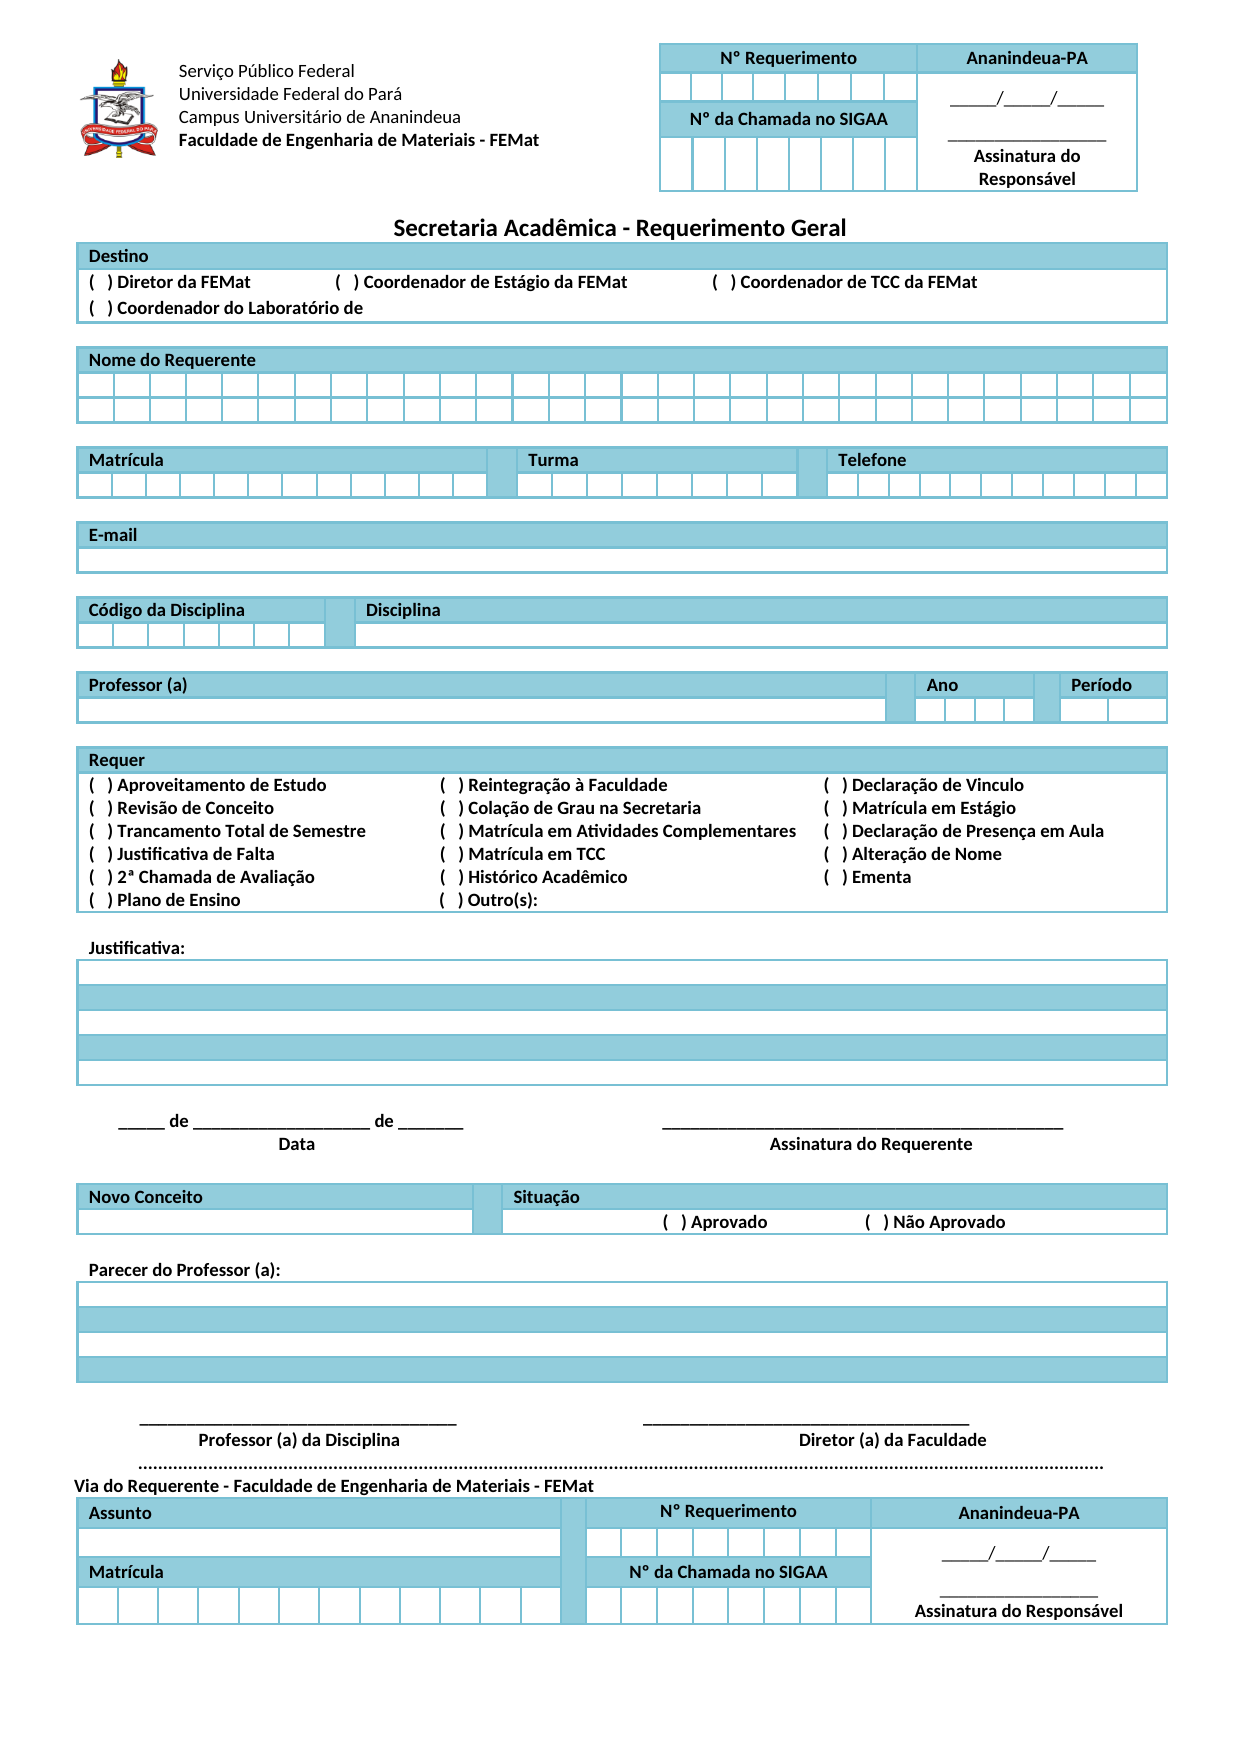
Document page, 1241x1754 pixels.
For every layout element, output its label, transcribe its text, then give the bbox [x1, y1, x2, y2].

table_cell [514, 374, 548, 396]
table_cell [763, 474, 796, 496]
table_cell [550, 374, 584, 396]
text Professor (a) da Disciplina Diretor (a) da Faculdade [89, 1428, 1152, 1451]
table_cell _____/_____/_____ _________________ Assinatura do Responsável [918, 74, 1136, 190]
table_cell [885, 74, 916, 100]
table_cell [1075, 474, 1104, 496]
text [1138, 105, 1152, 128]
table_cell [1005, 699, 1033, 721]
table_cell ( ) Declaração de Presença em Aula [812, 819, 1166, 842]
table_cell [518, 474, 551, 496]
table_header Novo Conceito [79, 1185, 472, 1208]
table_header [1035, 674, 1059, 721]
table_cell ( ) Justificativa de Falta [79, 842, 428, 865]
table_cell [352, 474, 384, 496]
table_cell [79, 1061, 1166, 1084]
text __________________________________ ___________________________________ [89, 1406, 1152, 1428]
table_cell [1137, 474, 1166, 496]
table_header Telefone [828, 449, 1166, 471]
table_cell [658, 474, 691, 496]
table_cell [586, 399, 620, 421]
table_cell [768, 374, 802, 396]
table_cell [790, 138, 820, 190]
table_header Nº Requerimento [587, 1499, 870, 1527]
table_cell [854, 138, 884, 190]
table_cell [481, 1588, 520, 1623]
table_cell [623, 474, 656, 496]
table_cell [1022, 399, 1056, 421]
table_cell [786, 74, 817, 100]
table_cell [890, 474, 919, 496]
table_cell [249, 474, 281, 496]
table_cell [79, 1036, 1166, 1059]
table_cell [661, 74, 690, 100]
table_cell [658, 1529, 692, 1556]
table_cell [804, 374, 838, 396]
table_cell ( ) Matrícula em Estágio [812, 796, 1166, 819]
table_cell ( ) Plano de Ensino ( ) Outro(s): [79, 888, 1166, 911]
table_cell [553, 474, 586, 496]
table_header Requer [79, 749, 1166, 771]
table_cell [332, 374, 366, 396]
text Campus Universitário de Ananindeua [89, 105, 659, 128]
table_cell [765, 1588, 799, 1623]
table_cell [1094, 374, 1129, 396]
table_cell [356, 624, 1166, 646]
table_cell [694, 138, 724, 190]
table_cell [79, 624, 112, 646]
table_cell [658, 1588, 692, 1623]
table_cell [185, 624, 218, 646]
table_header Ananindeua-PA [918, 45, 1136, 71]
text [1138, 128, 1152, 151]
table_cell [79, 374, 113, 396]
table_cell [420, 474, 452, 496]
table_cell [441, 374, 475, 396]
table_cell [296, 399, 330, 421]
table_cell [259, 399, 294, 421]
text Justificativa: [89, 936, 1152, 959]
table_cell [949, 374, 983, 396]
table_cell [199, 1588, 238, 1623]
table_header [79, 1283, 1166, 1306]
table_cell [149, 624, 183, 646]
table_cell [220, 624, 253, 646]
table_cell [147, 474, 179, 496]
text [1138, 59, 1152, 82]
table_cell ( ) Declaração de Vinculo [812, 774, 1166, 796]
table_cell [477, 374, 511, 396]
table_cell [115, 374, 149, 396]
table_cell [259, 374, 294, 396]
text Parecer do Professor (a): [89, 1258, 1152, 1281]
table_cell [946, 699, 974, 721]
text ................................................................................................................................................................................................. [74, 1451, 1167, 1474]
table_cell [916, 699, 944, 721]
table_cell [368, 399, 403, 421]
table_cell [79, 474, 111, 496]
table_cell [695, 399, 729, 421]
table_cell [1106, 474, 1135, 496]
table_cell [913, 374, 947, 396]
table_header Nº Requerimento [661, 45, 916, 71]
table_cell [622, 1529, 656, 1556]
table_cell [765, 1529, 799, 1556]
table_header Nome do Requerente [79, 349, 1166, 371]
table_cell [240, 1588, 278, 1623]
text _____ de ___________________ de _______ ___________________________________________ [89, 1109, 1152, 1132]
text Universidade Federal do Pará [89, 82, 659, 105]
table_cell [401, 1588, 439, 1623]
table_header Turma [518, 449, 796, 471]
table_cell [828, 474, 857, 496]
table_cell [290, 624, 324, 646]
table_cell [768, 399, 802, 421]
table_header Ano [916, 674, 1033, 696]
table_cell [985, 399, 1020, 421]
table_cell ( ) Colação de Grau na Secretaria [428, 796, 812, 819]
table_cell [951, 474, 980, 496]
table_cell ( ) Diretor da FEMat ( ) Coordenador de Estágio da FEMat ( ) Coordenador de TCC da FEMat [79, 270, 1166, 294]
table_cell [223, 399, 257, 421]
table_cell [913, 399, 947, 421]
table_cell [985, 374, 1020, 396]
table_cell [386, 474, 418, 496]
table_header [474, 1185, 501, 1233]
table_cell [79, 1210, 472, 1233]
table_cell [729, 1529, 763, 1556]
table_cell [79, 549, 1166, 571]
table_cell [587, 1529, 620, 1556]
table_cell [181, 474, 213, 496]
table_header Destino [79, 244, 1166, 268]
table_header Ananindeua-PA [872, 1499, 1166, 1527]
table_cell ( ) 2ª Chamada de Avaliação [79, 865, 428, 888]
table_header [488, 449, 516, 496]
table_cell [151, 399, 185, 421]
table_header Assunto [79, 1499, 560, 1527]
table_cell [223, 374, 257, 396]
table_cell [280, 1588, 318, 1623]
table_cell ( ) Histórico Acadêmico [428, 865, 812, 888]
table_cell [514, 399, 548, 421]
table_cell [731, 399, 766, 421]
table_cell ( ) Aproveitamento de Estudo [79, 774, 428, 796]
table_cell [819, 74, 850, 100]
table_cell Matrícula [79, 1558, 560, 1586]
table_cell [837, 1588, 870, 1623]
text Secretaria Acadêmica - Requerimento Geral [89, 212, 1152, 242]
table_cell [659, 399, 693, 421]
table_cell [1109, 699, 1166, 721]
table_cell [441, 399, 475, 421]
table_cell [522, 1588, 560, 1623]
table_cell [405, 374, 439, 396]
table_cell [187, 374, 221, 396]
table_cell [859, 474, 888, 496]
table_cell [454, 474, 486, 496]
table_header Professor (a) [79, 674, 885, 696]
table_cell [79, 1588, 117, 1623]
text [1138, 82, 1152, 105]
table_cell [622, 1588, 656, 1623]
table_cell [119, 1588, 157, 1623]
table_cell _____/_____/_____ _________________ Assinatura do Responsável [872, 1529, 1166, 1623]
table_cell [441, 1588, 479, 1623]
table_cell [921, 474, 949, 496]
table_cell [79, 1529, 560, 1556]
table_cell [804, 399, 838, 421]
table_cell [661, 138, 691, 190]
table_cell [588, 474, 621, 496]
table_header E-mail [79, 524, 1166, 546]
table_cell [623, 399, 657, 421]
table_cell [729, 1588, 763, 1623]
table_cell [728, 474, 761, 496]
table_cell [801, 1588, 835, 1623]
table_cell ( ) Alteração de Nome [812, 842, 1166, 865]
table_cell [115, 399, 149, 421]
table_cell [694, 1529, 727, 1556]
table_cell [754, 74, 784, 100]
table_cell [1094, 399, 1129, 421]
table_cell [586, 374, 620, 396]
table_cell ( ) Ementa [812, 865, 1166, 888]
table_cell ( ) Matrícula em Atividades Complementares [428, 819, 812, 842]
table_cell [976, 699, 1003, 721]
table_cell [187, 399, 221, 421]
table_cell [255, 624, 288, 646]
table_header [799, 449, 826, 496]
table_cell [877, 374, 911, 396]
table_cell ( ) Matrícula em TCC [428, 842, 812, 865]
table_cell [659, 374, 693, 396]
table_cell [79, 1011, 1166, 1034]
table_cell [320, 1588, 359, 1623]
table_cell [692, 74, 721, 100]
table_cell [758, 138, 788, 190]
table_cell [1131, 399, 1166, 421]
table_header Código da Disciplina [79, 599, 324, 621]
table_cell ( ) Aprovado ( ) Não Aprovado [503, 1210, 1166, 1233]
table_cell [694, 1588, 727, 1623]
text Via do Requerente - Faculdade de Engenharia de Materiais - FEMat [74, 1474, 1167, 1497]
table_cell [114, 624, 147, 646]
table_cell [1013, 474, 1042, 496]
table_cell ( ) Reintegração à Faculdade [428, 774, 812, 796]
table_header Matrícula [79, 449, 486, 471]
table_cell [477, 399, 511, 421]
table_header [887, 674, 914, 721]
table_cell [1058, 399, 1092, 421]
table_cell Nº da Chamada no SIGAA [587, 1558, 870, 1586]
table_cell [695, 374, 729, 396]
table_cell [79, 986, 1166, 1009]
table_cell [79, 1358, 1166, 1381]
table_cell [79, 1308, 1166, 1331]
table_cell [886, 138, 916, 190]
table_cell ( ) Trancamento Total de Semestre [79, 819, 428, 842]
table_header Situação [503, 1185, 1166, 1208]
table_cell [837, 1529, 870, 1556]
table_cell [801, 1529, 835, 1556]
table_cell [368, 374, 403, 396]
table_cell [79, 1333, 1166, 1356]
table_cell [949, 399, 983, 421]
table_cell [726, 138, 756, 190]
table_cell [587, 1588, 620, 1623]
table_header [562, 1499, 585, 1623]
table_cell [1044, 474, 1073, 496]
table_cell [623, 374, 657, 396]
table_cell [361, 1588, 399, 1623]
table_cell [822, 138, 852, 190]
table_cell [151, 374, 185, 396]
table_cell [215, 474, 247, 496]
table_cell ( ) Coordenador do Laboratório de [79, 295, 1166, 321]
table_cell [1058, 374, 1092, 396]
table_cell [79, 699, 885, 721]
table_cell [982, 474, 1011, 496]
table_cell [283, 474, 316, 496]
table_cell [318, 474, 350, 496]
table_header [79, 961, 1166, 984]
table_header Período [1061, 674, 1166, 696]
table_cell [296, 374, 330, 396]
table_header [326, 599, 354, 646]
table_cell [79, 399, 113, 421]
text Data Assinatura do Requerente [236, 1132, 1152, 1155]
table_cell [1131, 374, 1166, 396]
table_cell [693, 474, 726, 496]
table_cell [159, 1588, 197, 1623]
table_cell [550, 399, 584, 421]
table_cell [405, 399, 439, 421]
table_cell [877, 399, 911, 421]
table_cell [1022, 374, 1056, 396]
table_header Disciplina [356, 599, 1166, 621]
text Faculdade de Engenharia de Materiais - FEMat [89, 128, 659, 151]
picture [78, 59, 160, 158]
text Serviço Público Federal [89, 59, 659, 82]
table_cell Nº da Chamada no SIGAA [661, 103, 916, 136]
table_cell [113, 474, 145, 496]
table_cell [840, 399, 875, 421]
table_cell [723, 74, 752, 100]
table_cell [731, 374, 766, 396]
table_cell [840, 374, 875, 396]
table_cell ( ) Revisão de Conceito [79, 796, 428, 819]
table_cell [1061, 699, 1107, 721]
table_cell [852, 74, 883, 100]
table_cell [332, 399, 366, 421]
